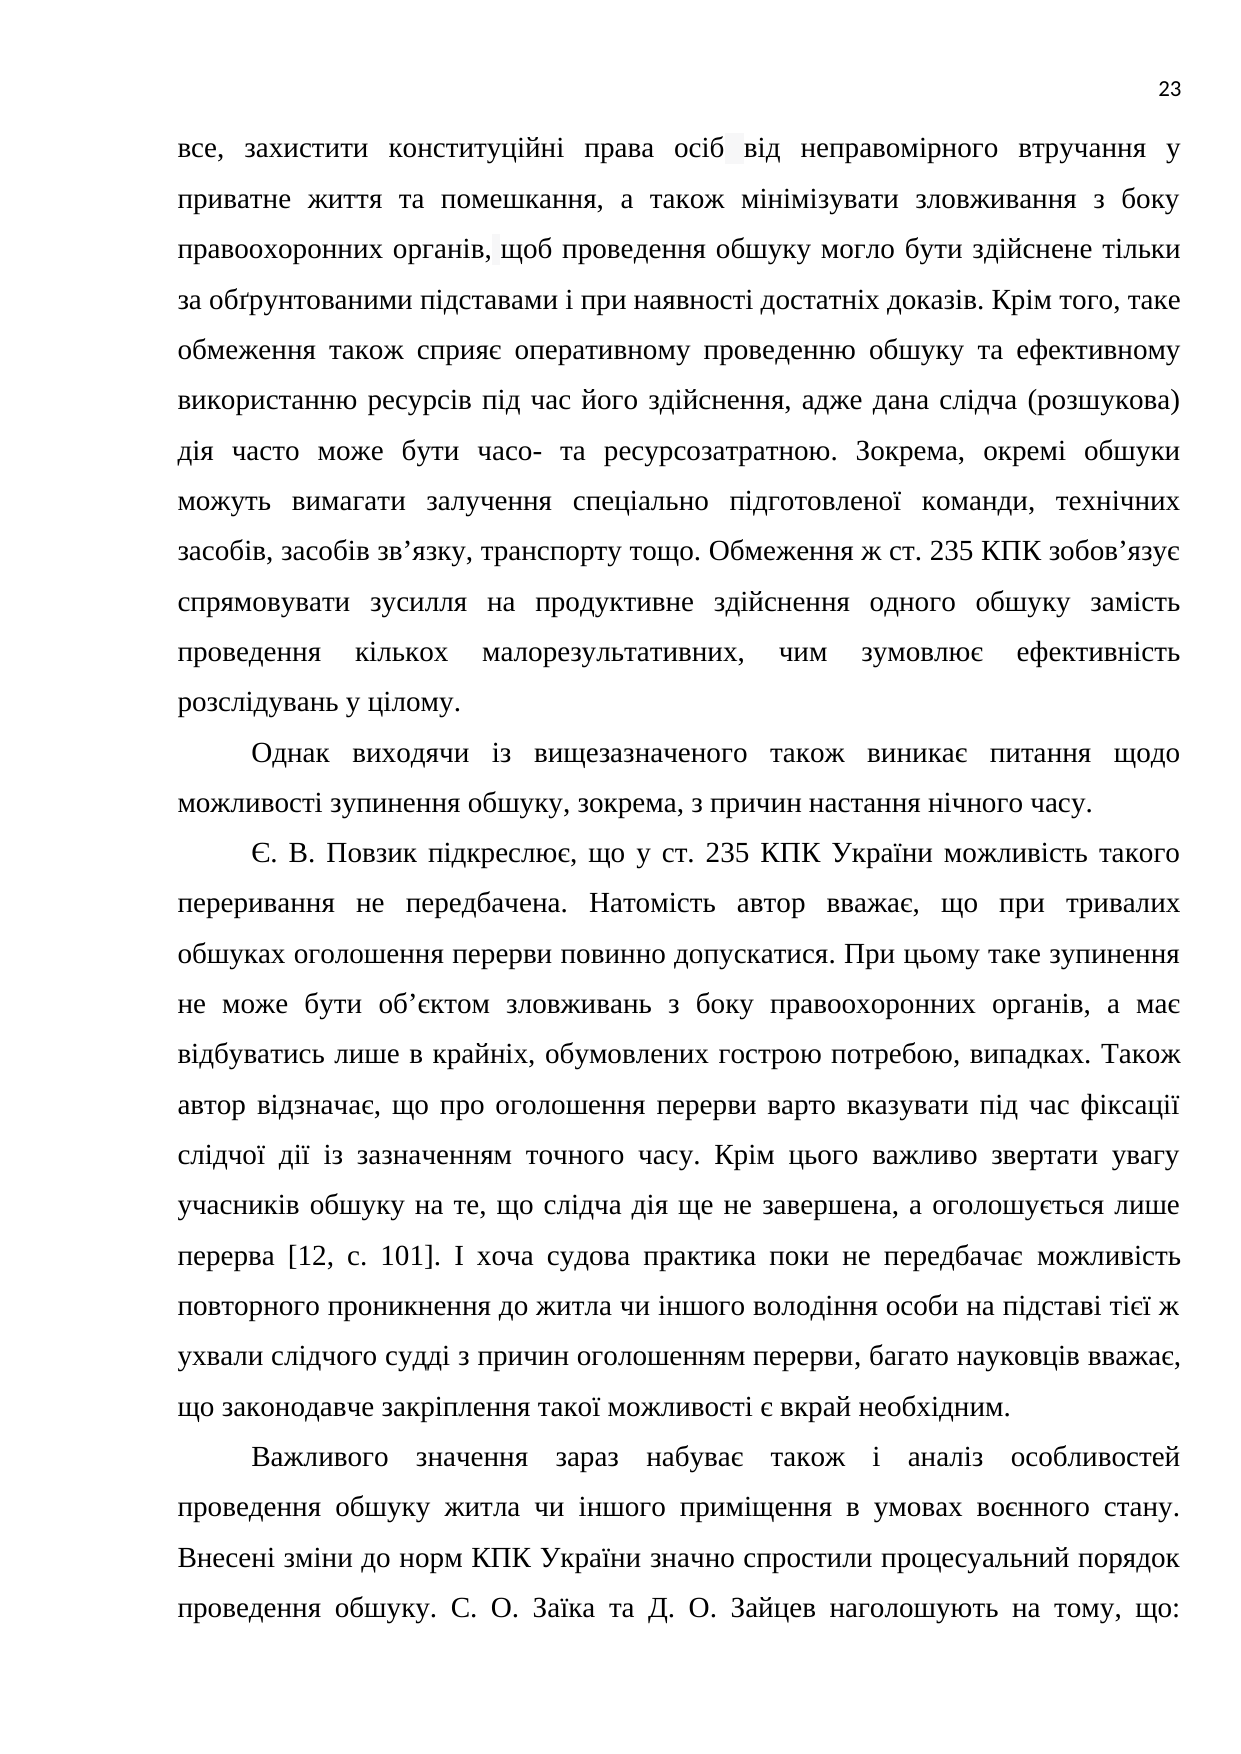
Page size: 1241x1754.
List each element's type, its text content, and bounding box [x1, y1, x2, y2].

text Однак виходячи із вищезазначеного також виникає питання щодо можливості зупинення обшуку, зокрема, з причин настання нічного часу. [177, 735, 1181, 818]
text Є. В. Повзик підкреслює, що у ст. 235 КПК України можливість такого переривання не передбачена. Натомість автор вважає, що при тривалих обшуках оголошення перерви повинно допускатися. При цьому таке зупинення не може бути об’єктом зловживань з боку правоохоронних органів, а має відбуватись лише в крайніх, обумовлених гострою потребою, випадках. Також автор відзначає, що про оголошення перерви варто вказувати під час фіксації слідчої дії із зазначенням точного часу. Крім цього важливо звертати увагу учасників обшуку на те, що слідча дія ще не завершена, а оголошується лише перерва [12, с. 101]. І хоча судова практика поки не передбачає можливість повторного проникнення до житла чи іншого володіння особи на підставі тієї ж ухвали слідчого судді з причин оголошенням перерви, багато науковців вважає, що законодавче закріплення такої можливості є вкрай необхідним. [177, 835, 1181, 1422]
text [177, 1439, 1181, 1623]
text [177, 130, 1181, 718]
